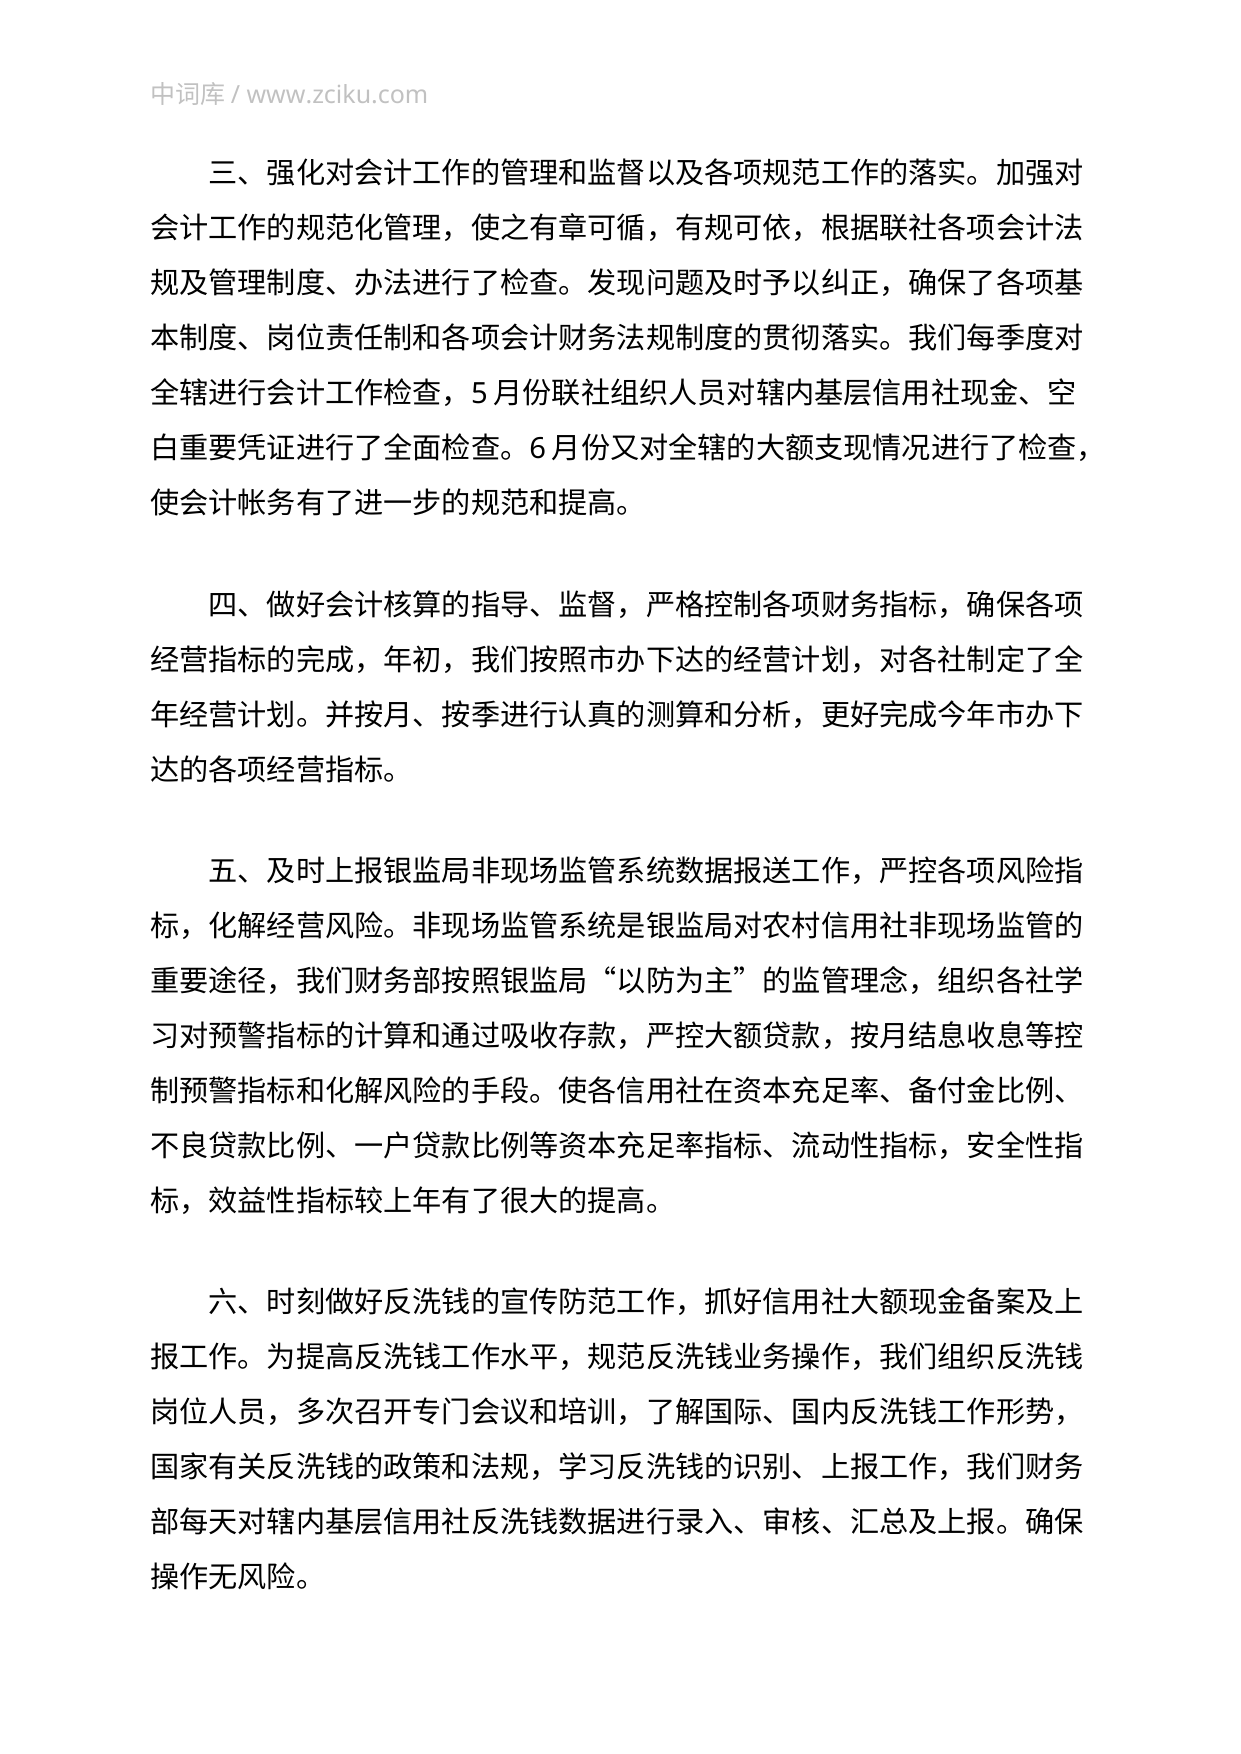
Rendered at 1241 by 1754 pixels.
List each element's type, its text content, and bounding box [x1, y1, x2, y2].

text 六、时刻做好反洗钱的宣传防范工作，抓好信用社大额现金备案及上报工作。为提高反洗钱工作水平，规范反洗钱业务操作，我们组织反洗钱岗位人员，多次召开专门会议和培训，了解国际、国内反洗钱工作形势，国家有关反洗钱的政策和法规，学习反洗钱的识别、上报工作，我们财务部每天对辖内基层信用社反洗钱数据进行录入、审核、汇总及上报。确保操作无风险。 [150, 1279, 1090, 1596]
text 五、及时上报银监局非现场监管系统数据报送工作，严控各项风险指标，化解经营风险。非现场监管系统是银监局对农村信用社非现场监管的重要途径，我们财务部按照银监局“以防为主”的监管理念，组织各社学习对预警指标的计算和通过吸收存款，严控大额贷款，按月结息收息等控制预警指标和化解风险的手段。使各信用社在资本充足率、备付金比例、不良贷款比例、一户贷款比例等资本充足率指标、流动性指标，安全性指标，效益性指标较上年有了很大的提高。 [150, 848, 1090, 1219]
text 四、做好会计核算的指导、监督，严格控制各项财务指标，确保各项经营指标的完成，年初，我们按照市办下达的经营计划，对各社制定了全年经营计划。并按月、按季进行认真的测算和分析，更好完成今年市办下达的各项经营指标。 [150, 581, 1090, 788]
text 三、强化对会计工作的管理和监督以及各项规范工作的落实。加强对会计工作的规范化管理，使之有章可循，有规可依，根据联社各项会计法规及管理制度、办法进行了检查。发现问题及时予以纠正，确保了各项基本制度、岗位责任制和各项会计财务法规制度的贯彻落实。我们每季度对全辖进行会计工作检查，5月份联社组织人员对辖内基层信用社现金、空白重要凭证进行了全面检查。6月份又对全辖的大额支现情况进行了检查，使会计帐务有了进一步的规范和提高。 [150, 150, 1090, 522]
